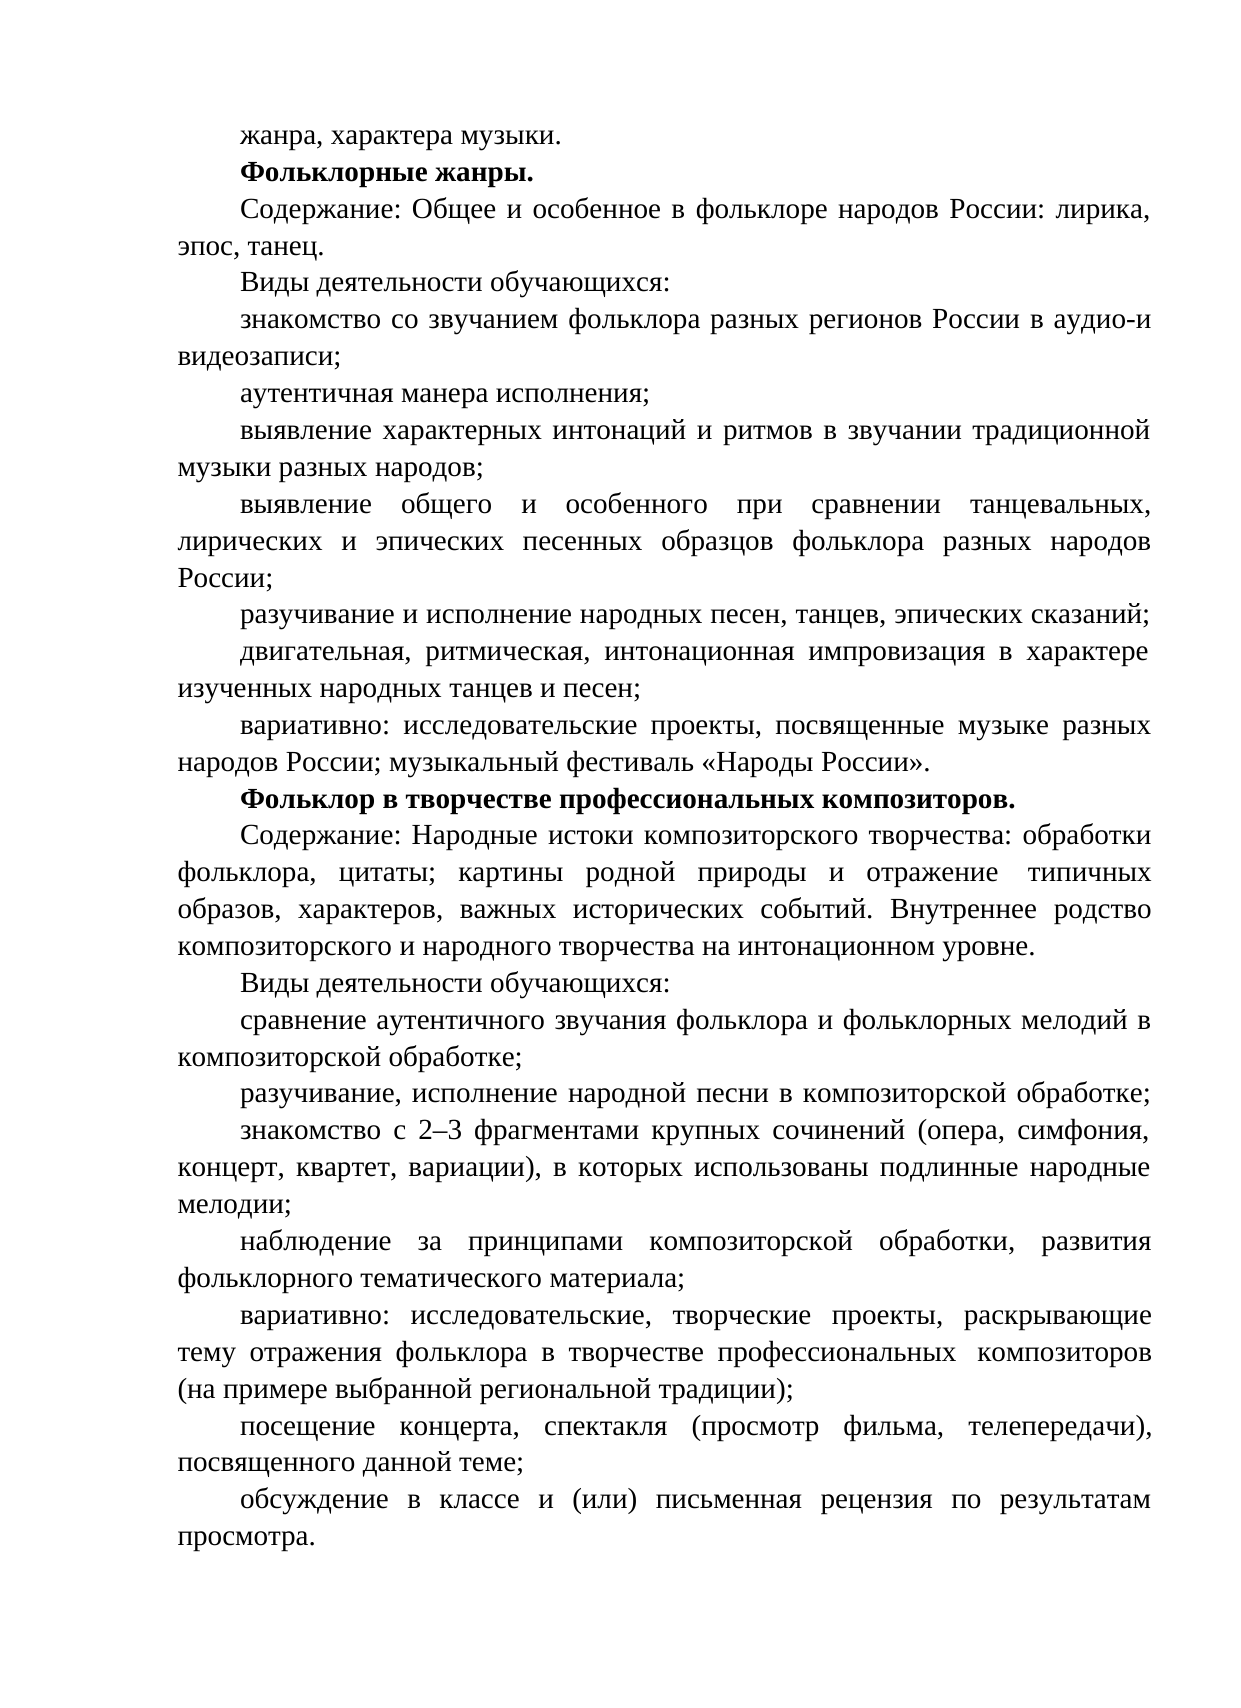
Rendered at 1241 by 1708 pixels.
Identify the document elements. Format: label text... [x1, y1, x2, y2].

text Содержание: Народные истоки композиторского творчества: обработки фольклора, цитаты; картины родной природы и отражение типичных образов, характеров, важных исторических событий. Внутреннее родство композиторского и народного творчества на интонационном уровне. [177, 817, 1152, 962]
text Виды деятельности обучающихся: [240, 265, 1163, 298]
text выявление характерных интонаций и ритмов в звучании традиционной музыки разных народов; [177, 412, 1151, 483]
text сравнение аутентичного звучания фольклора и фольклорных мелодий в композиторской обработке; [177, 1002, 1152, 1072]
text посещение концерта, спектакля (просмотр фильма, телепередачи), посвященного данной теме; [177, 1408, 1152, 1478]
text концерт, квартет, вариации), в которых использованы подлинные народные мелодии; [177, 1149, 1151, 1220]
subtitle Фольклорные жанры. [240, 154, 1163, 188]
text знакомство со звучанием фольклора разных регионов России в аудио-и видеозаписи; [177, 302, 1152, 372]
text изученных народных танцев и песен; [177, 670, 1163, 704]
text наблюдение за принципами композиторской обработки, развития фольклорного тематического материала; [177, 1223, 1151, 1294]
text разучивание, исполнение народной песни в композиторской обработке; знакомство с 2–3 фрагментами крупных сочинений (опера, симфония, [240, 1076, 1152, 1146]
text жанра, характера музыки. [240, 117, 1163, 151]
text выявление общего и особенного при сравнении танцевальных, лирических и эпических песенных образцов фольклора разных народов России; [177, 486, 1152, 593]
text Виды деятельности обучающихся: [240, 965, 1163, 998]
text аутентичная манера исполнения; [240, 375, 1163, 409]
text обсуждение в классе и (или) письменная рецензия по результатам просмотра. [177, 1481, 1151, 1552]
text Содержание: Общее и особенное в фольклоре народов России: лирика, эпос, танец. [177, 191, 1151, 261]
text вариативно: исследовательские, творческие проекты, раскрывающие тему отражения фольклора в творчестве профессиональных композиторов (на примере выбранной региональной традиции); [177, 1297, 1152, 1404]
text вариативно: исследовательские проекты, посвященные музыке разных народов России; музыкальный фестиваль «Народы России». [177, 707, 1152, 777]
text разучивание и исполнение народных песен, танцев, эпических сказаний; двигательная, ритмическая, интонационная импровизация в характере [240, 597, 1152, 667]
subtitle Фольклор в творчестве профессиональных композиторов. [240, 781, 1163, 815]
